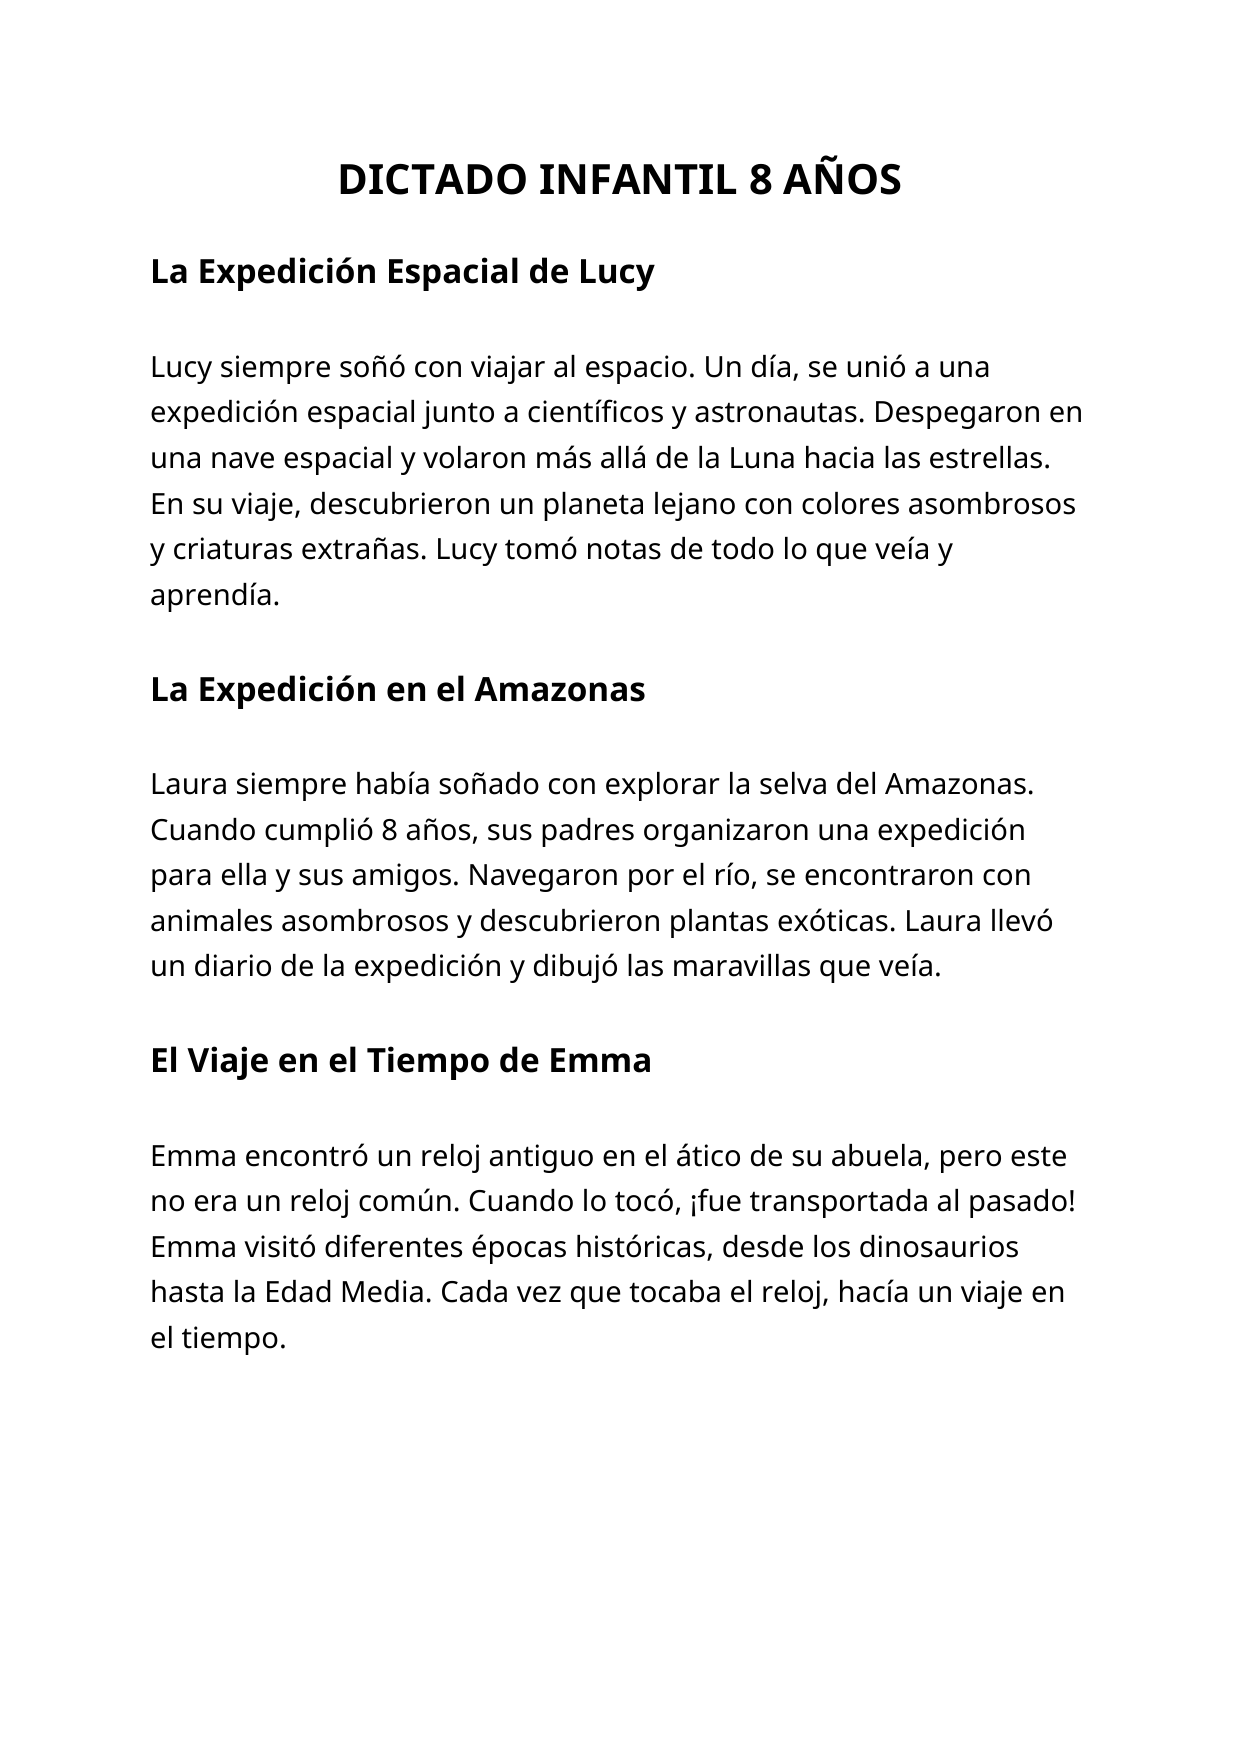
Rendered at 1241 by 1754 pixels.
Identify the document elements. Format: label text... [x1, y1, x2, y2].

text Laura siempre había soñado con explorar la selva del Amazonas. Cuando cumplió 8 años, sus padres organizaron una expedición para ella y sus amigos. Navegaron por el río, se encontraron con animales asombrosos y descubrieron plantas exóticas. Laura llevó un diario de la expedición y dibujó las maravillas que veía. [150, 763, 1090, 985]
text La Expedición en el Amazonas [150, 665, 1090, 711]
text La Expedición Espacial de Lucy [150, 248, 1090, 294]
text El Viaje en el Tiempo de Emma [150, 1037, 1090, 1082]
text Emma encontró un reloj antiguo en el ático de su abuela, pero este no era un reloj común. Cuando lo tocó, ¡fue transportada al pasado! Emma visitó diferentes épocas históricas, desde los dinosaurios hasta la Edad Media. Cada vez que tocaba el reloj, hacía un viaje en el tiempo. [150, 1135, 1090, 1357]
text DICTADO INFANTIL 8 AÑOS [150, 150, 1090, 207]
text Lucy siempre soñó con viajar al espacio. Un día, se unió a una expedición espacial junto a científicos y astronautas. Despegaron en una nave espacial y volaron más allá de la Luna hacia las estrellas. En su viaje, descubrieron un planeta lejano con colores asombrosos y criaturas extrañas. Lucy tomó notas de todo lo que veía y aprendía. [150, 346, 1090, 614]
